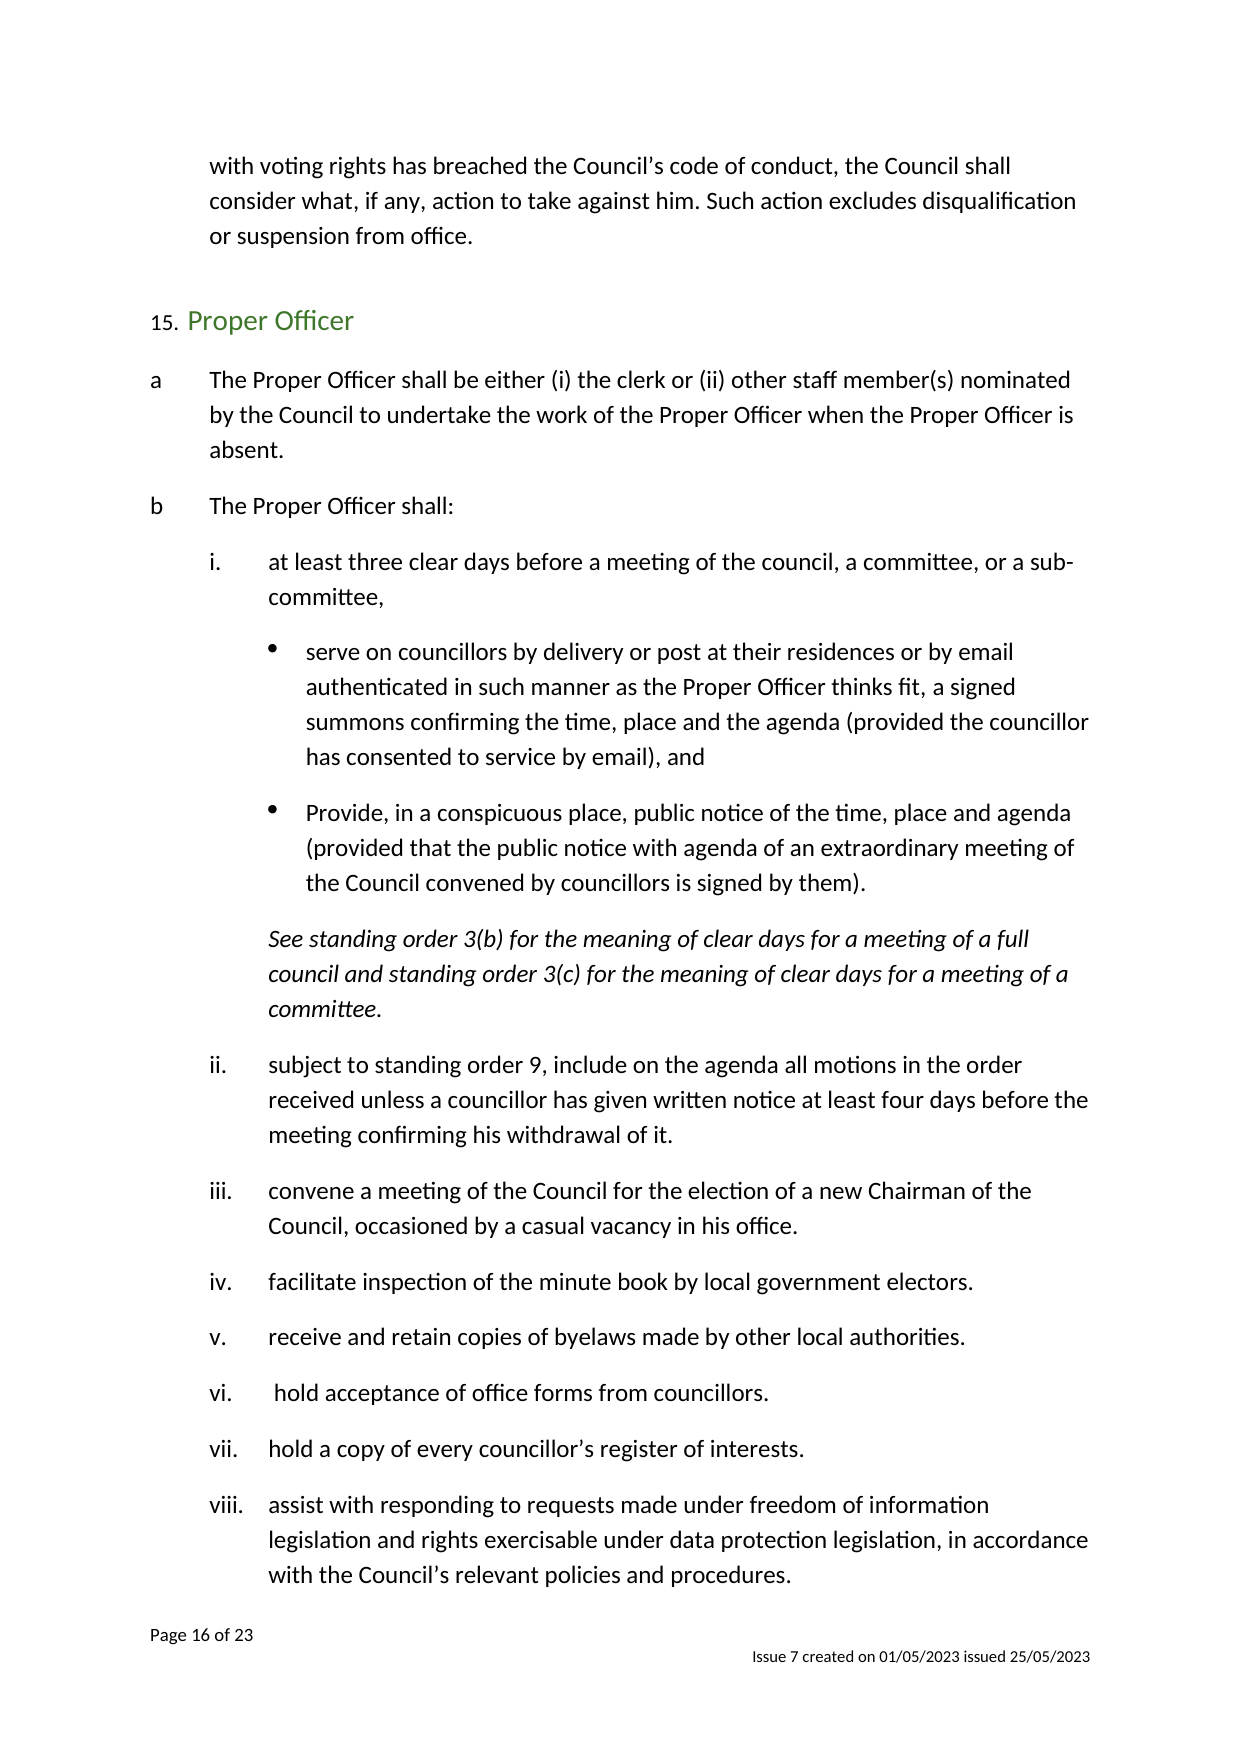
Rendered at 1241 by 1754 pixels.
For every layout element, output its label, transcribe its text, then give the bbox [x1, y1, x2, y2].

list hold a copy of every councillor’s register of interests. [209, 1433, 1090, 1464]
list Provide, in a conspicuous place, public notice of the time, place and agenda (provided that the public notice with agenda of an extraordinary meeting of the Council convened by councillors is signed by them). [268, 797, 1090, 898]
list subject to standing order 9, include on the agenda all motions in the order received unless a councillor has given written notice at least four days before the meeting confirming his withdrawal of it. [209, 1049, 1090, 1149]
list receive and retain copies of byelaws made by other local authorities. [209, 1321, 1090, 1352]
list convene a meeting of the Council for the election of a new Chairman of the Council, occasioned by a casual vacancy in his office. [209, 1175, 1090, 1240]
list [150, 150, 1090, 251]
text See standing order 3(b) for the meaning of clear days for a meeting of a full council and standing order 3(c) for the meaning of clear days for a meeting of a committee. [268, 923, 1090, 1024]
list The Proper Officer shall: [150, 490, 1090, 520]
list hold acceptance of office forms from councillors. [209, 1377, 1090, 1408]
list at least three clear days before a meeting of the council, a committee, or a sub-committee, [209, 546, 1090, 611]
list assist with responding to requests made under freedom of information legislation and rights exercisable under data protection legislation, in accordance with the Council’s relevant policies and procedures. [209, 1489, 1090, 1589]
subtitle Proper Officer [150, 302, 1090, 338]
list facilitate inspection of the minute book by local government electors. [209, 1266, 1090, 1296]
list The Proper Officer shall be either (i) the clerk or (ii) other staff member(s) nominated by the Council to undertake the work of the Proper Officer when the Proper Officer is absent. [150, 364, 1090, 464]
list serve on councillors by delivery or post at their residences or by email authenticated in such manner as the Proper Officer thinks fit, a signed summons confirming the time, place and the agenda (provided the councillor has consented to service by email), and [268, 636, 1090, 772]
